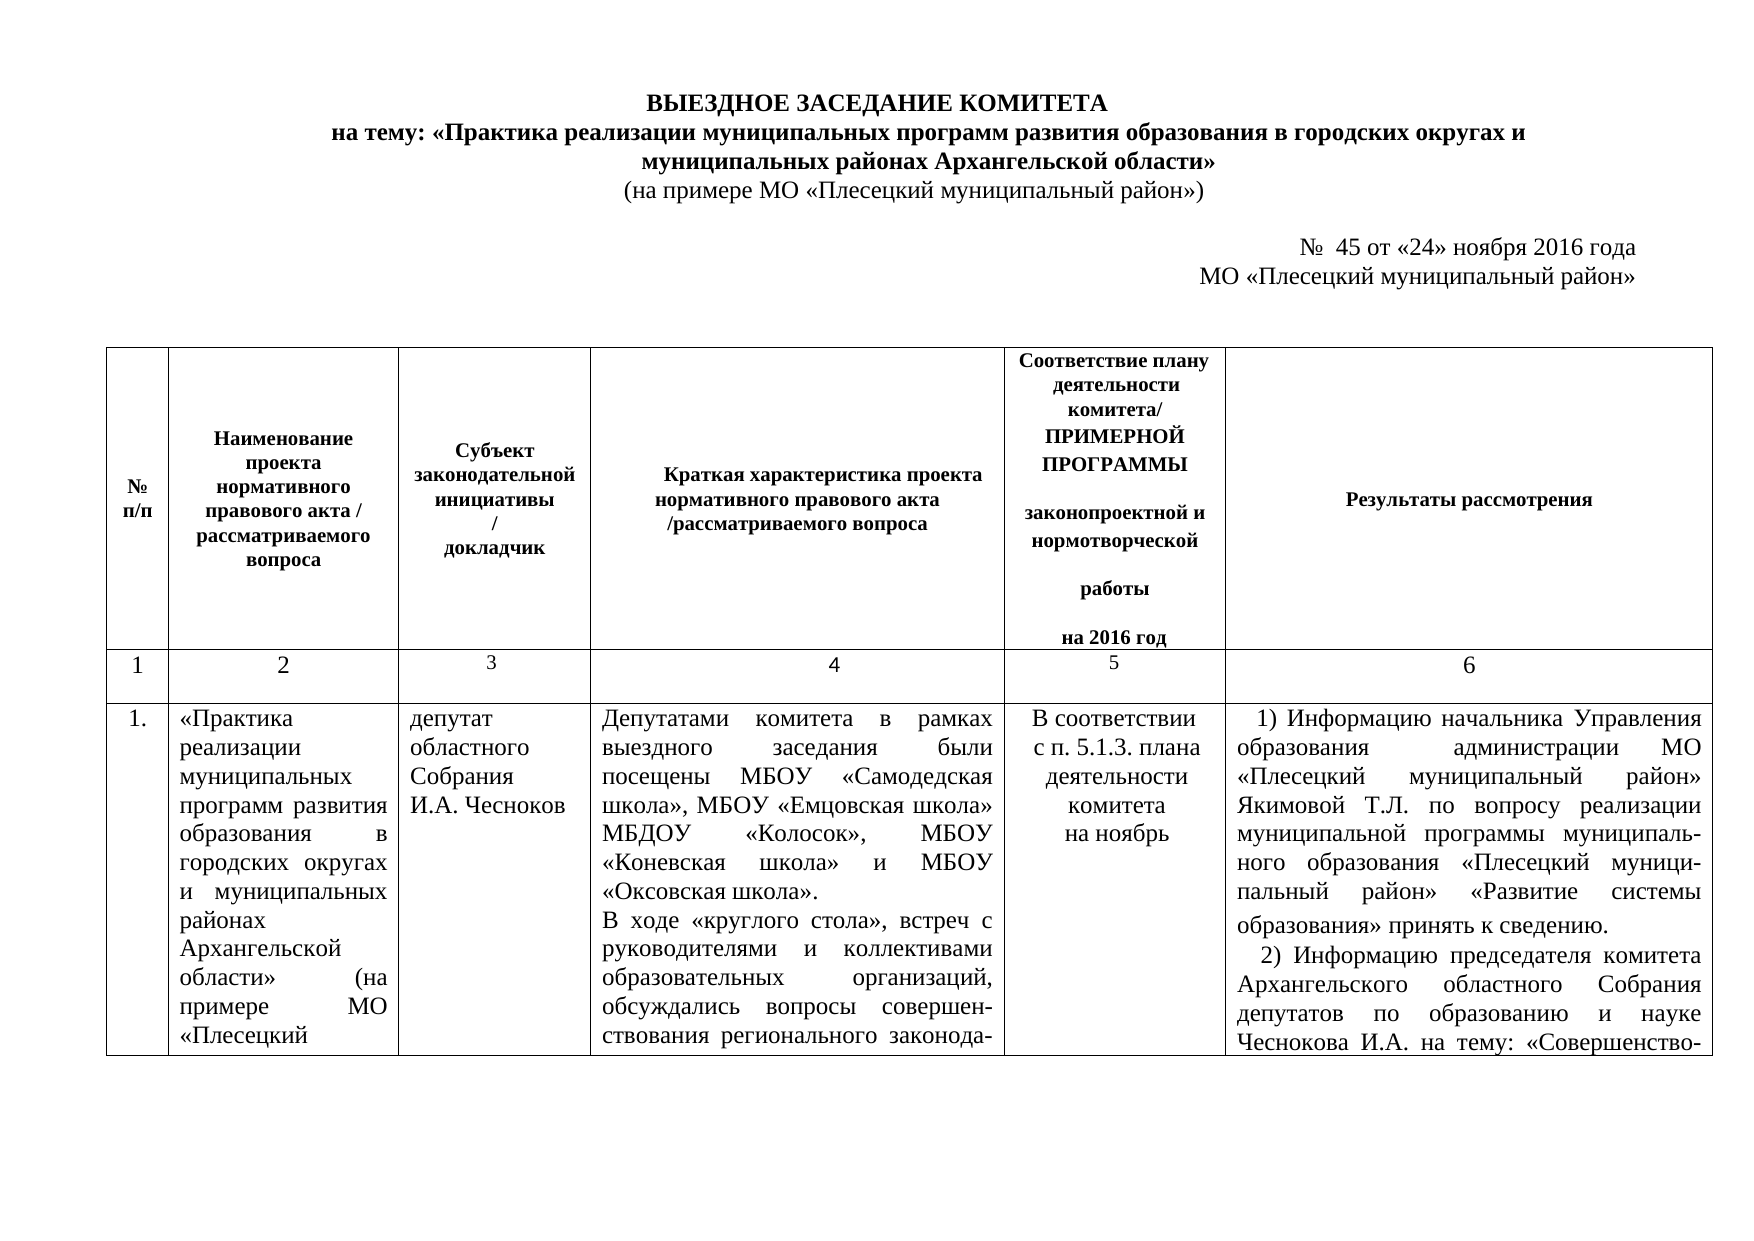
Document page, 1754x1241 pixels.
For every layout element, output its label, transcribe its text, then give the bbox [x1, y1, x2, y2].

text муниципальных районах Архангельской области» [148, 146, 1636, 175]
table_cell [1226, 704, 1712, 1055]
table_header Результаты рассмотрения [1226, 348, 1712, 649]
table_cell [1005, 704, 1225, 1055]
table_cell 1. [107, 704, 168, 1055]
table_cell 3 [399, 650, 590, 702]
text ВЫЕЗДНОЕ ЗАСЕДАНИЕ КОМИТЕТА [118, 88, 1636, 117]
table_header Соответствие плану деятельности комитета/ ПРИМЕРНОЙ ПРОГРАММЫ законопроектной и нормотворческой работы на 2016 год [1005, 348, 1225, 649]
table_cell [399, 704, 590, 1055]
text № 45 от «24» ноября 2016 года [118, 232, 1636, 261]
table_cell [591, 704, 1004, 1055]
text МО «Плесецкий муниципальный район» [128, 261, 1636, 290]
table_cell 1 [107, 650, 168, 702]
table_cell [169, 704, 398, 1055]
table_cell 5 [1005, 650, 1225, 702]
table_cell 2 [169, 650, 398, 702]
table_header Краткая характеристика проекта нормативного правового акта /рассматриваемого вопроса [591, 348, 1004, 649]
table_cell 6 [1226, 650, 1712, 702]
table_cell 4 [591, 650, 1004, 702]
text на тему: «Практика реализации муниципальных программ развития образования в городских округах и [148, 117, 1636, 146]
table_header № п/п [107, 348, 168, 649]
table_header Субъект законодательной инициативы / докладчик [399, 348, 590, 649]
text (на примере МО «Плесецкий муниципальный район») [128, 175, 1636, 203]
table_header Наименование проекта нормативного правового акта / рассматриваемого вопроса [169, 348, 398, 649]
